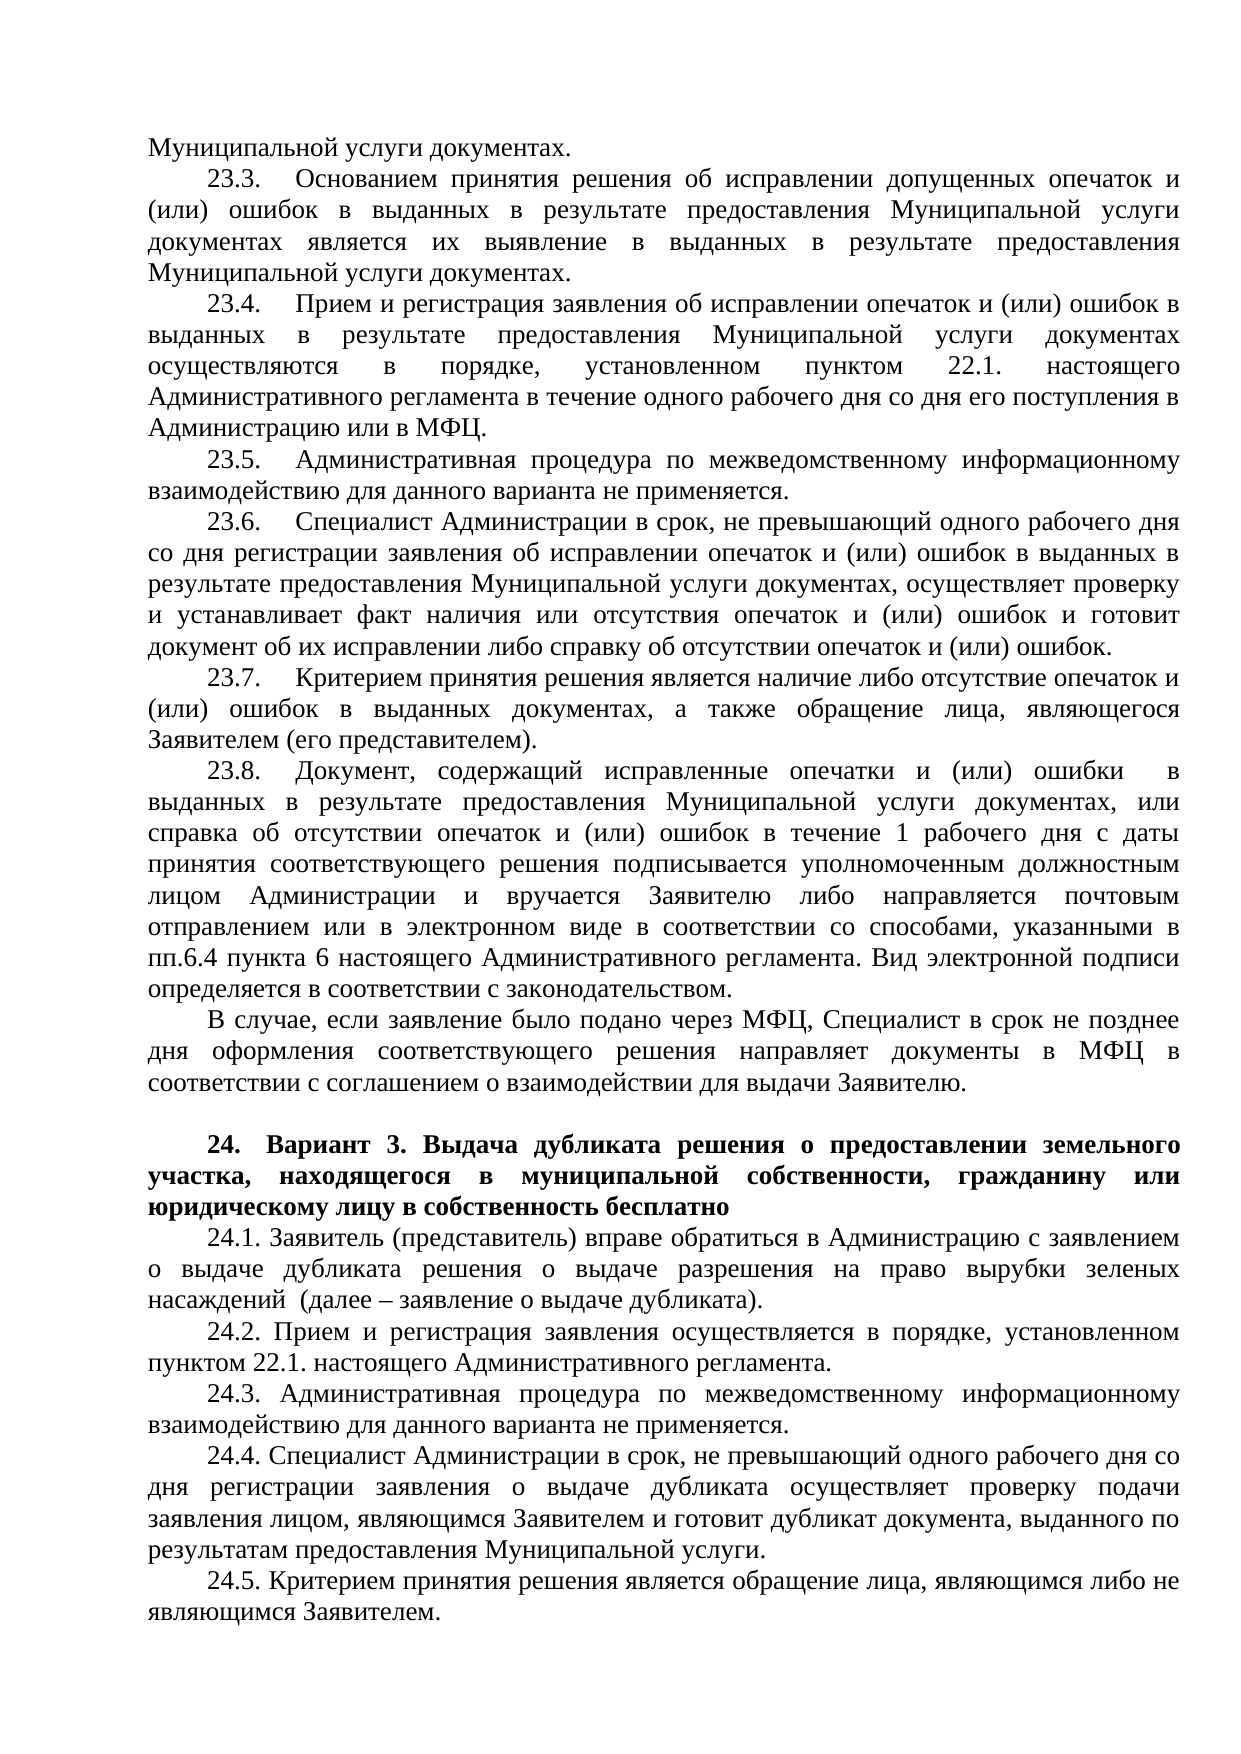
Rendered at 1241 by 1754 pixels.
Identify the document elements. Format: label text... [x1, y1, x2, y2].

text 24.3. Административная процедура по межведомственному информационному взаимодействию для данного варианта не применяется. [148, 1377, 1181, 1439]
text 24.1. Заявитель (представитель) вправе обратиться в Администрацию с заявлением о выдаче дубликата решения о выдаче разрешения на право вырубки зеленых насаждений (далее – заявление о выдаче дубликата). [148, 1221, 1181, 1315]
list Критерием принятия решения является наличие либо отсутствие опечаток и (или) ошибок в выданных документах, а также обращение лица, являющегося Заявителем (его представителем). [148, 661, 1181, 754]
text 24.4. Специалист Администрации в срок, не превышающий одного рабочего дня со дня регистрации заявления о выдаче дубликата осуществляет проверку подачи заявления лицом, являющимся Заявителем и готовит дубликат документа, выданного по результатам предоставления Муниципальной услуги. [148, 1439, 1181, 1564]
list Вариант 3. Выдача дубликата решения о предоставлении земельного участка, находящегося в муниципальной собственности, гражданину или юридическому лицу в собственность бесплатно [148, 1128, 1181, 1221]
list Основанием принятия решения об исправлении допущенных опечаток и (или) ошибок в выданных в результате предоставления Муниципальной услуги документах является их выявление в выданных в результате предоставления Муниципальной услуги документах. [148, 162, 1181, 287]
text 24.5. Критерием принятия решения является обращение лица, являющимся либо не являющимся Заявителем. [148, 1564, 1181, 1626]
list Документ, содержащий исправленные опечатки и (или) ошибки в выданных в результате предоставления Муниципальной услуги документах, или справка об отсутствии опечаток и (или) ошибок в течение 1 рабочего дня с даты принятия соответствующего решения подписывается уполномоченным должностным лицом Администрации и вручается Заявителю либо направляется почтовым отправлением или в электронном виде в соответствии со способами, указанными в пп.6.4 пункта 6 настоящего Административного регламента. Вид электронной подписи определяется в соответствии с законодательством. [148, 754, 1181, 1003]
list Административная процедура по межведомственному информационному взаимодействию для данного варианта не применяется. [148, 443, 1181, 505]
text 24.2. Прием и регистрация заявления осуществляется в порядке, установленном пунктом 22.1. настоящего Административного регламента. [148, 1315, 1181, 1377]
list Прием и регистрация заявления об исправлении опечаток и (или) ошибок в выданных в результате предоставления Муниципальной услуги документах осуществляются в порядке, установленном пунктом 22.1. настоящего Административного регламента в течение одного рабочего дня со дня его поступления в Администрацию или в МФЦ. [148, 287, 1181, 443]
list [148, 131, 1181, 162]
list Специалист Администрации в срок, не превышающий одного рабочего дня со дня регистрации заявления об исправлении опечаток и (или) ошибок в выданных в результате предоставления Муниципальной услуги документах, осуществляет проверку и устанавливает факт наличия или отсутствия опечаток и (или) ошибок и готовит документ об их исправлении либо справку об отсутствии опечаток и (или) ошибок. [148, 505, 1181, 661]
text В случае, если заявление было подано через МФЦ, Специалист в срок не позднее дня оформления соответствующего решения направляет документы в МФЦ в соответствии с соглашением о взаимодействии для выдачи Заявителю. [148, 1003, 1181, 1097]
